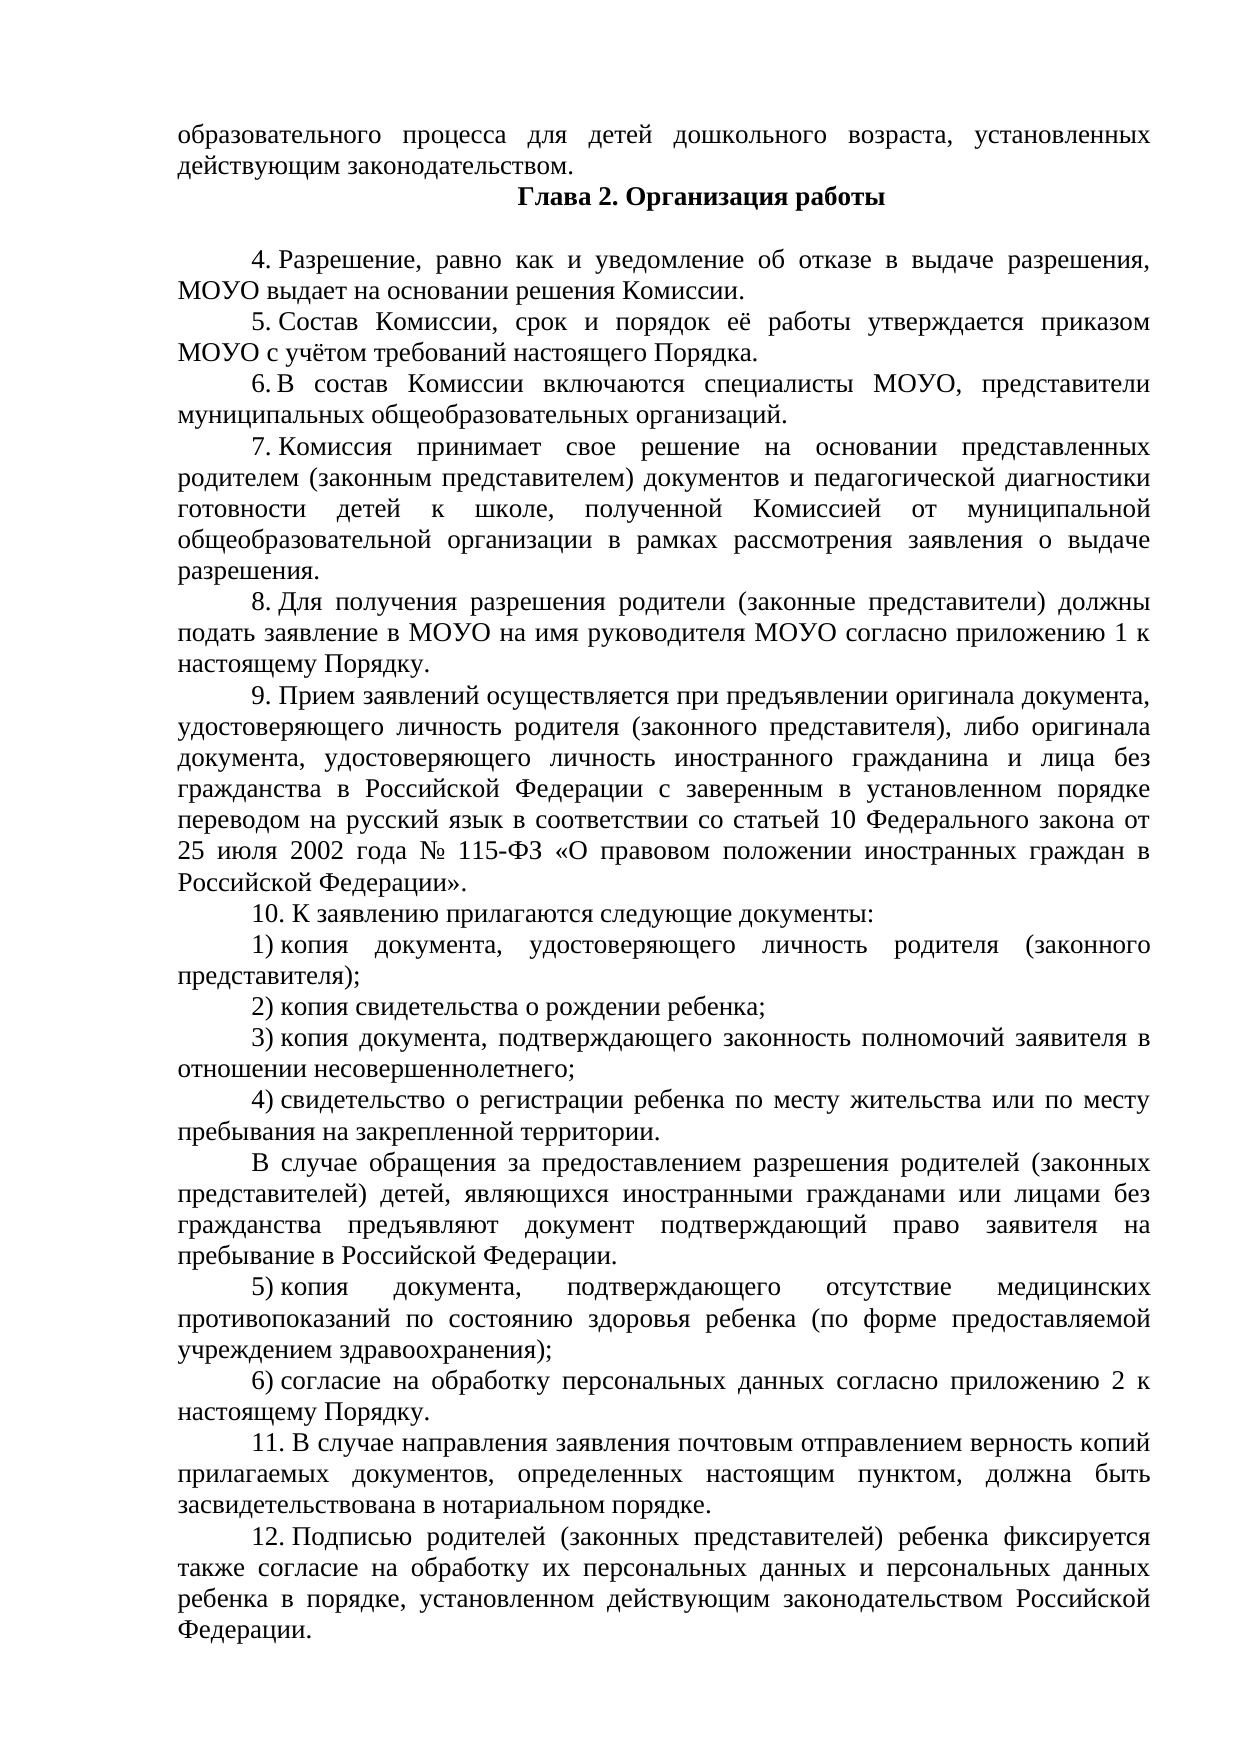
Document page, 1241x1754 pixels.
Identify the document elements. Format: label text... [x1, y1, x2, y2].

text 4) свидетельство о регистрации ребенка по месту жительства или по месту пребывания на закрепленной территории. [177, 1084, 1152, 1146]
text 8. Для получения разрешения родители (законные представители) должны подать заявление в МОУО на имя руководителя МОУО согласно приложению 1 к настоящему Порядку. [177, 585, 1152, 679]
text 5. Состав Комиссии, срок и порядок её работы утверждается приказом МОУО с учётом требований настоящего Порядка. [177, 305, 1152, 367]
text 5) копия документа, подтверждающего отсутствие медицинских противопоказаний по состоянию здоровья ребенка (по форме предоставляемой учреждением здравоохранения); [177, 1271, 1152, 1364]
text В случае обращения за предоставлением разрешения родителей (законных представителей) детей, являющихся иностранными гражданами или лицами без гражданства предъявляют документ подтверждающий право заявителя на пребывание в Российской Федерации. [177, 1146, 1152, 1271]
text Глава 2. Организация работы [177, 180, 1152, 212]
text 11. В случае направления заявления почтовым отправлением верность копий прилагаемых документов, определенных настоящим пунктом, должна быть засвидетельствована в нотариальном порядке. [177, 1426, 1152, 1520]
text 1) копия документа, удостоверяющего личность родителя (законного представителя); [177, 928, 1152, 990]
text 4. Разрешение, равно как и уведомление об отказе в выдаче разрешения, МОУО выдает на основании решения Комиссии. [177, 243, 1152, 305]
text 7. Комиссия принимает свое решение на основании представленных родителем (законным представителем) документов и педагогической диагностики готовности детей к школе, полученной Комиссией от муниципальной общеобразовательной организации в рамках рассмотрения заявления о выдаче разрешения. [177, 429, 1152, 585]
text 9. Прием заявлений осуществляется при предъявлении оригинала документа, удостоверяющего личность родителя (законного представителя), либо оригинала документа, удостоверяющего личность иностранного гражданина и лица без гражданства в Российской Федерации с заверенным в установленном порядке переводом на русский язык в соответствии со статьей 10 Федерального закона от 25 июля 2002 года № 115-ФЗ «О правовом положении иностранных граждан в Российской Федерации». [177, 679, 1152, 897]
text 2) копия свидетельства о рождении ребенка; [177, 990, 1152, 1021]
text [177, 118, 1152, 180]
text 6. В состав Комиссии включаются специалисты МОУО, представители муниципальных общеобразовательных организаций. [177, 367, 1152, 429]
text 3) копия документа, подтверждающего законность полномочий заявителя в отношении несовершеннолетнего; [177, 1021, 1152, 1084]
text 10. К заявлению прилагаются следующие документы: [177, 897, 1152, 928]
text 6) согласие на обработку персональных данных согласно приложению 2 к настоящему Порядку. [177, 1364, 1152, 1426]
text 12. Подписью родителей (законных представителей) ребенка фиксируется также согласие на обработку их персональных данных и персональных данных ребенка в порядке, установленном действующим законодательством Российской Федерации. [177, 1520, 1152, 1644]
